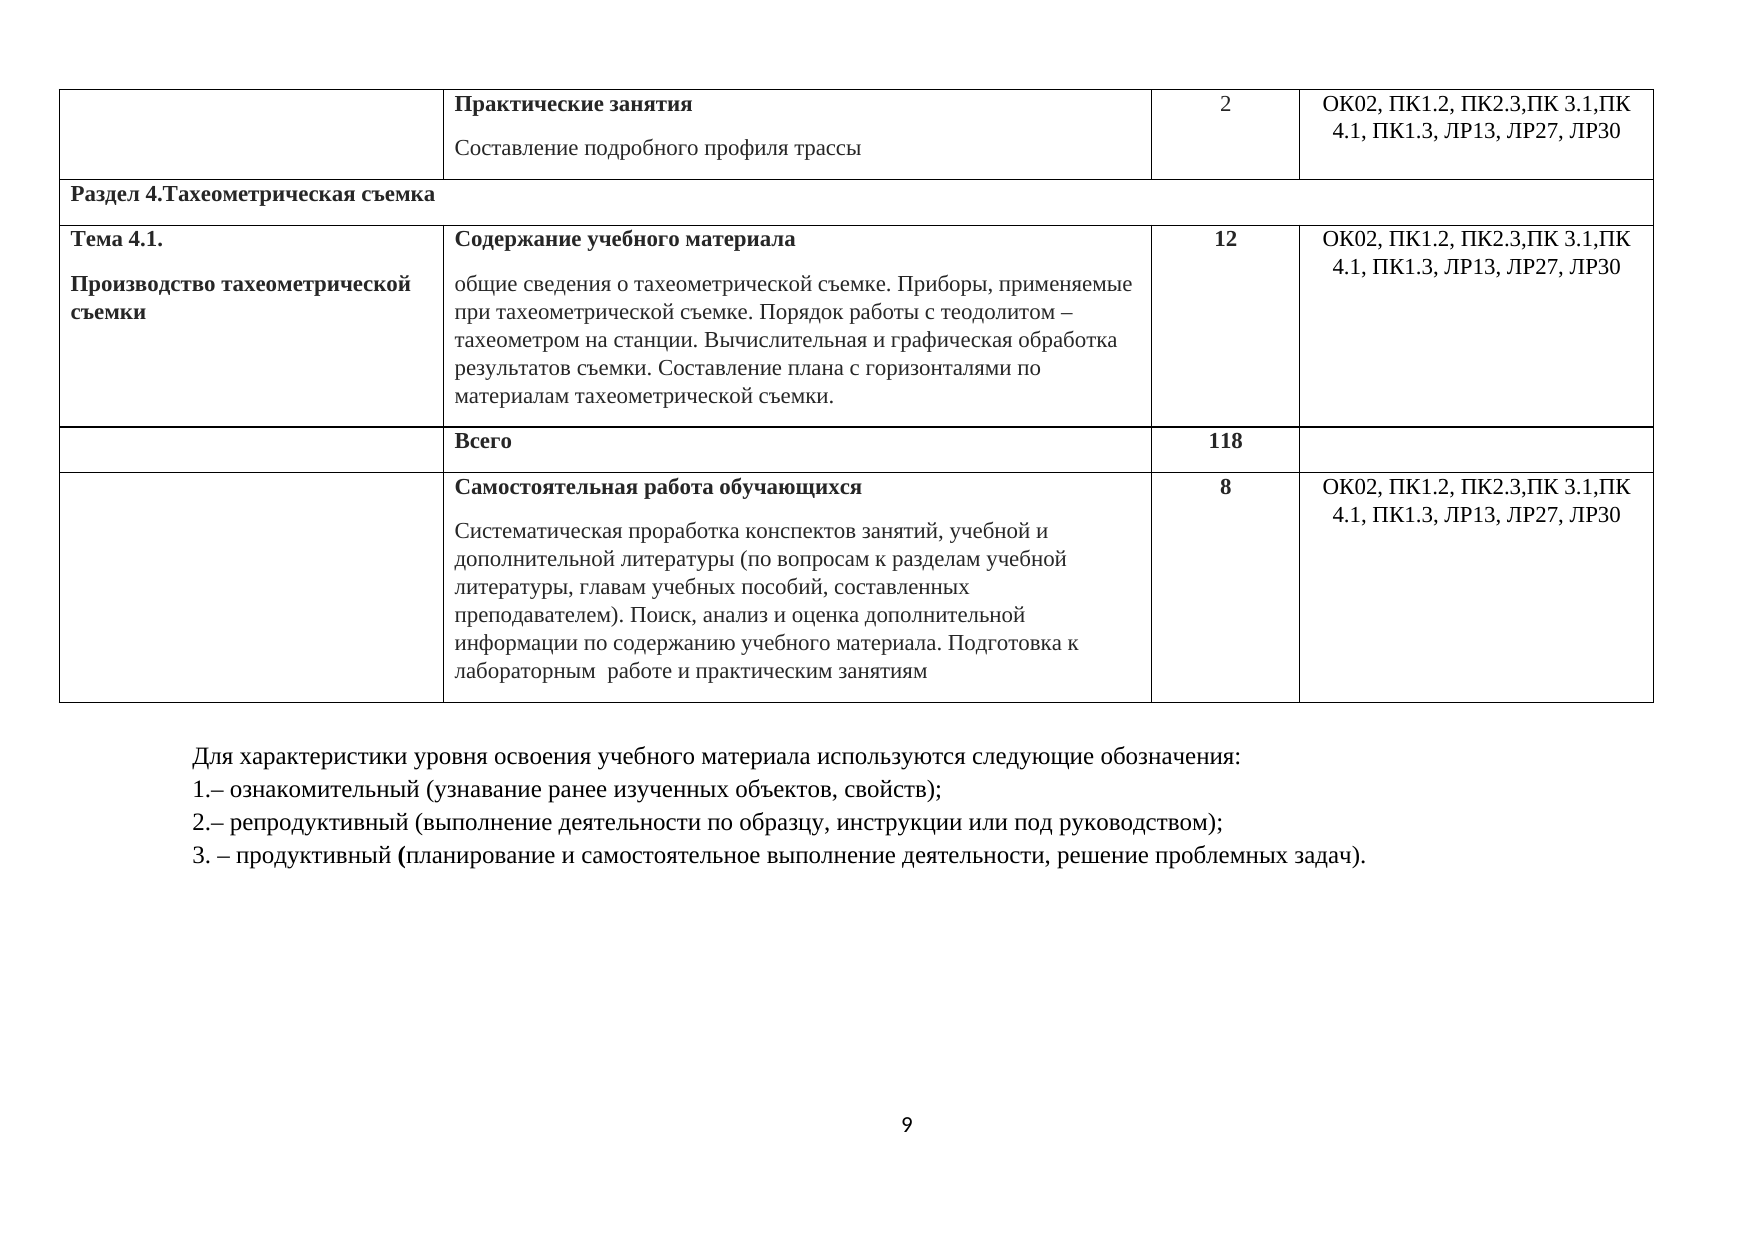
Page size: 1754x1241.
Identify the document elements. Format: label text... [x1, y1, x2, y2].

text 3. – продуктивный (планирование и самостоятельное выполнение деятельности, решение проблемных задач). [118, 840, 1695, 869]
table_cell Всего [444, 428, 1151, 472]
table_cell Самостоятельная работа обучающихся Систематическая проработка конспектов занятий, учебной и дополнительной литературы (по вопросам к разделам учебной литературы, главам учебных пособий, составленных преподавателем). Поиск, анализ и оценка дополнительной информации по содержанию учебного материала. Подготовка к лабораторным работе и практическим занятиям [444, 473, 1151, 702]
table_cell 118 [1152, 428, 1299, 472]
table_cell Содержание учебного материала общие сведения о тахеометрической съемке. Приборы, применяемые при тахеометрической съемке. Порядок работы с теодолитом – тахеометром на станции. Вычислительная и графическая обработка результатов съемки. Составление плана с горизонталями по материалам тахеометрической съемки. [444, 226, 1151, 426]
table_cell ОК02, ПК1.2, ПК2.3,ПК 3.1,ПК 4.1, ПК1.3, ЛР13, ЛР27, ЛР30 [1300, 226, 1653, 426]
table_cell 2 [1152, 90, 1299, 179]
text 2.– репродуктивный (выполнение деятельности по образцу, инструкции или под руководством); [118, 807, 1695, 836]
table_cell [60, 90, 443, 179]
text 1.– ознакомительный (узнавание ранее изученных объектов, свойств); [118, 774, 1695, 803]
table_cell [60, 473, 443, 702]
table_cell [1300, 90, 1653, 179]
table_cell 12 [1152, 226, 1299, 426]
text Для характеристики уровня освоения учебного материала используются следующие обозначения: [118, 741, 1695, 770]
table_cell Практические занятия Составление подробного профиля трассы [444, 90, 1151, 179]
table_cell 8 [1152, 473, 1299, 702]
table_cell Тема 4.1. Производство тахеометрической съемки [60, 226, 443, 426]
table_cell Раздел 4.Тахеометрическая съемка [60, 180, 1653, 224]
table_cell [60, 428, 443, 472]
table_cell ОК02, ПК1.2, ПК2.3,ПК 3.1,ПК 4.1, ПК1.3, ЛР13, ЛР27, ЛР30 [1300, 473, 1653, 702]
table_cell [1300, 428, 1653, 472]
